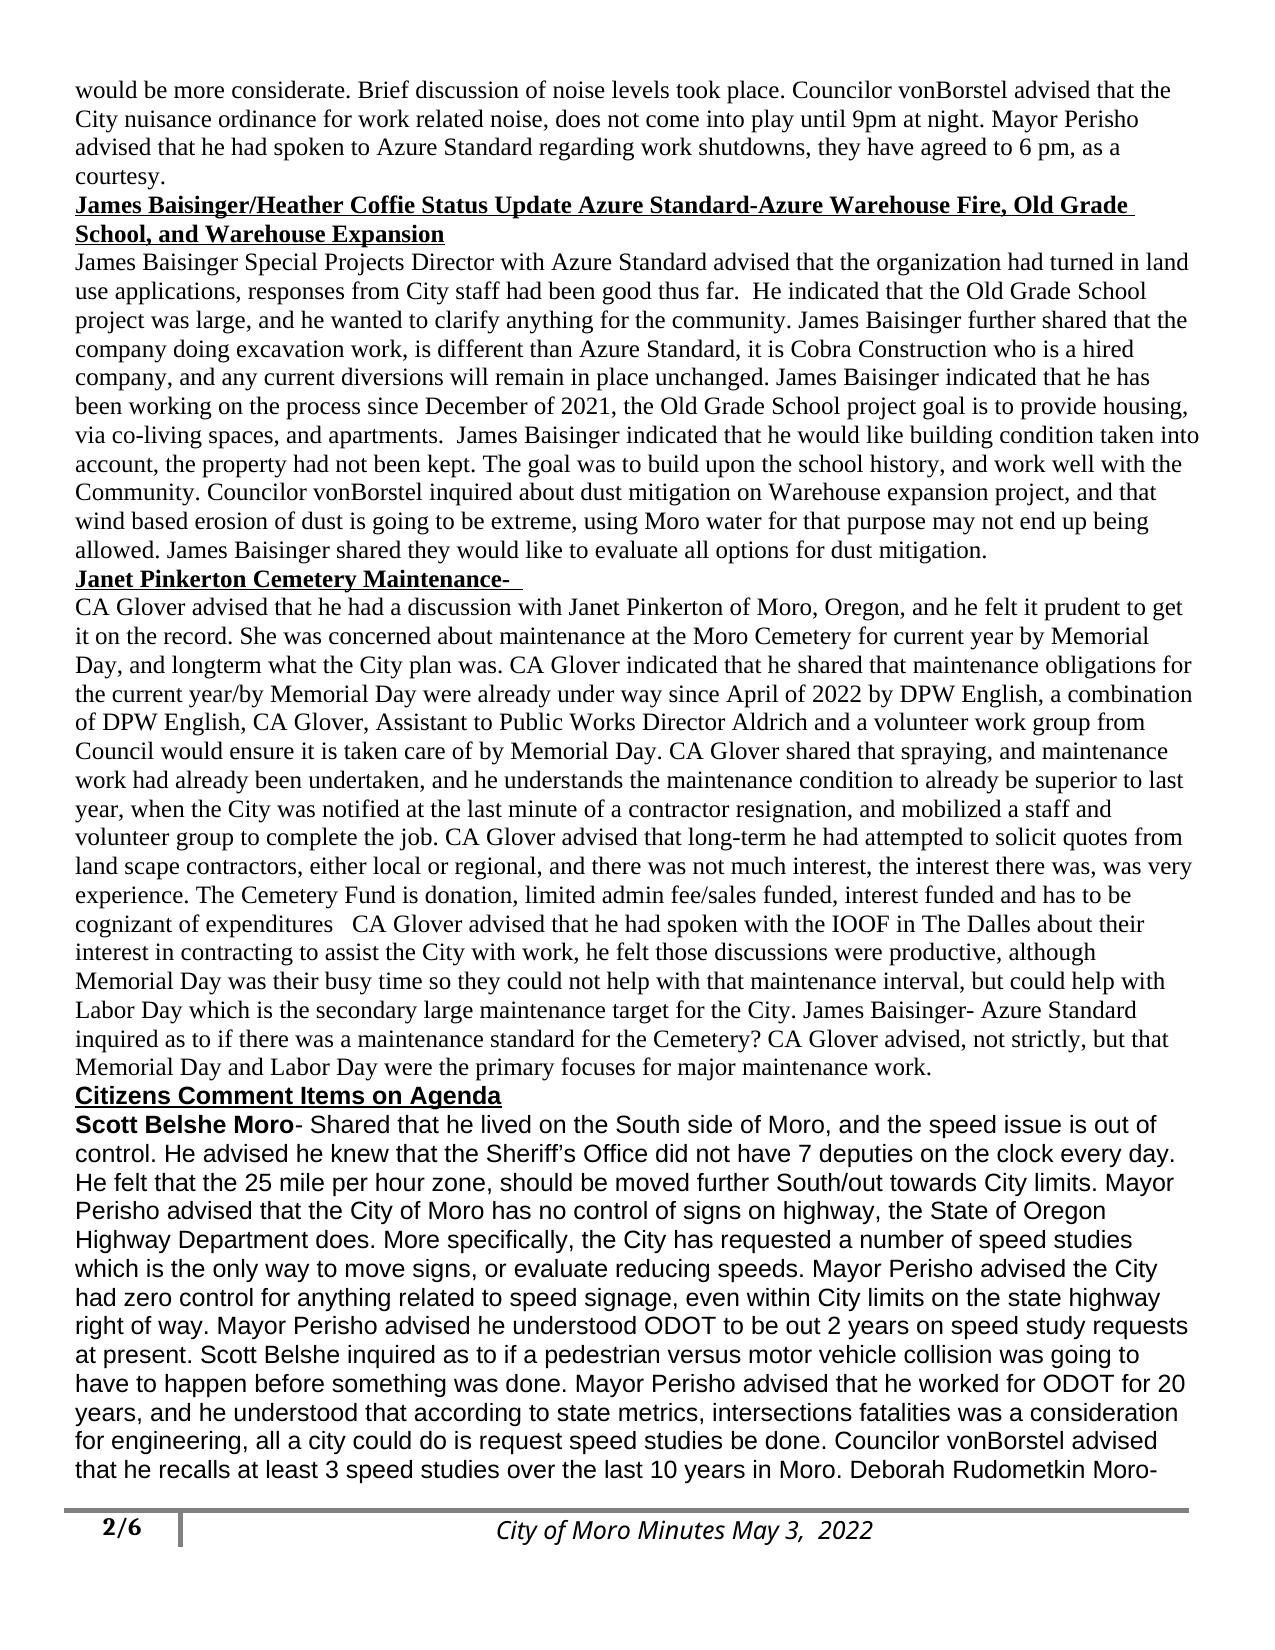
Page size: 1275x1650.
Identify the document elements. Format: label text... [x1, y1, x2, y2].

text Janet Pinkerton Cemetery Maintenance- [75, 564, 1200, 592]
text James Baisinger/Heather Coffie Status Update Azure Standard-Azure Warehouse Fire, Old Grade School, and Warehouse Expansion [75, 190, 1200, 247]
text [75, 75, 1200, 190]
text James Baisinger Special Projects Director with Azure Standard advised that the organization had turned in land use applications, responses from City staff had been good thus far. He indicated that the Old Grade School project was large, and he wanted to clarify anything for the community. James Baisinger further shared that the company doing excavation work, is different than Azure Standard, it is Cobra Construction who is a hired company, and any current diversions will remain in place unchanged. James Baisinger indicated that he has been working on the process since December of 2021, the Old Grade School project goal is to provide housing, via co-living spaces, and apartments. James Baisinger indicated that he would like building condition taken into account, the property had not been kept. The goal was to build upon the school history, and work well with the Community. Councilor vonBorstel inquired about dust mitigation on Warehouse expansion project, and that wind based erosion of dust is going to be extreme, using Moro water for that purpose may not end up being allowed. James Baisinger shared they would like to evaluate all options for dust mitigation. [75, 247, 1200, 564]
text CA Glover advised that he had a discussion with Janet Pinkerton of Moro, Oregon, and he felt it prudent to get it on the record. She was concerned about maintenance at the Moro Cemetery for current year by Memorial Day, and longterm what the City plan was. CA Glover indicated that he shared that maintenance obligations for the current year/by Memorial Day were already under way since April of 2022 by DPW English, a combination of DPW English, CA Glover, Assistant to Public Works Director Aldrich and a volunteer work group from Council would ensure it is taken care of by Memorial Day. CA Glover shared that spraying, and maintenance work had already been undertaken, and he understands the maintenance condition to already be superior to last year, when the City was notified at the last minute of a contractor resignation, and mobilized a staff and volunteer group to complete the job. CA Glover advised that long-term he had attempted to solicit quotes from land scape contractors, either local or regional, and there was not much interest, the interest there was, was very experience. The Cemetery Fund is donation, limited admin fee/sales funded, interest funded and has to be cognizant of expenditures CA Glover advised that he had spoken with the IOOF in The Dalles about their interest in contracting to assist the City with work, he felt those discussions were productive, although Memorial Day was their busy time so they could not help with that maintenance interval, but could help with Labor Day which is the secondary large maintenance target for the City. James Baisinger- Azure Standard inquired as to if there was a maintenance standard for the Cemetery? CA Glover advised, not strictly, but that Memorial Day and Labor Day were the primary focuses for major maintenance work. [75, 592, 1200, 1081]
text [75, 1110, 1200, 1484]
text Citizens Comment Items on Agenda [75, 1081, 1200, 1110]
